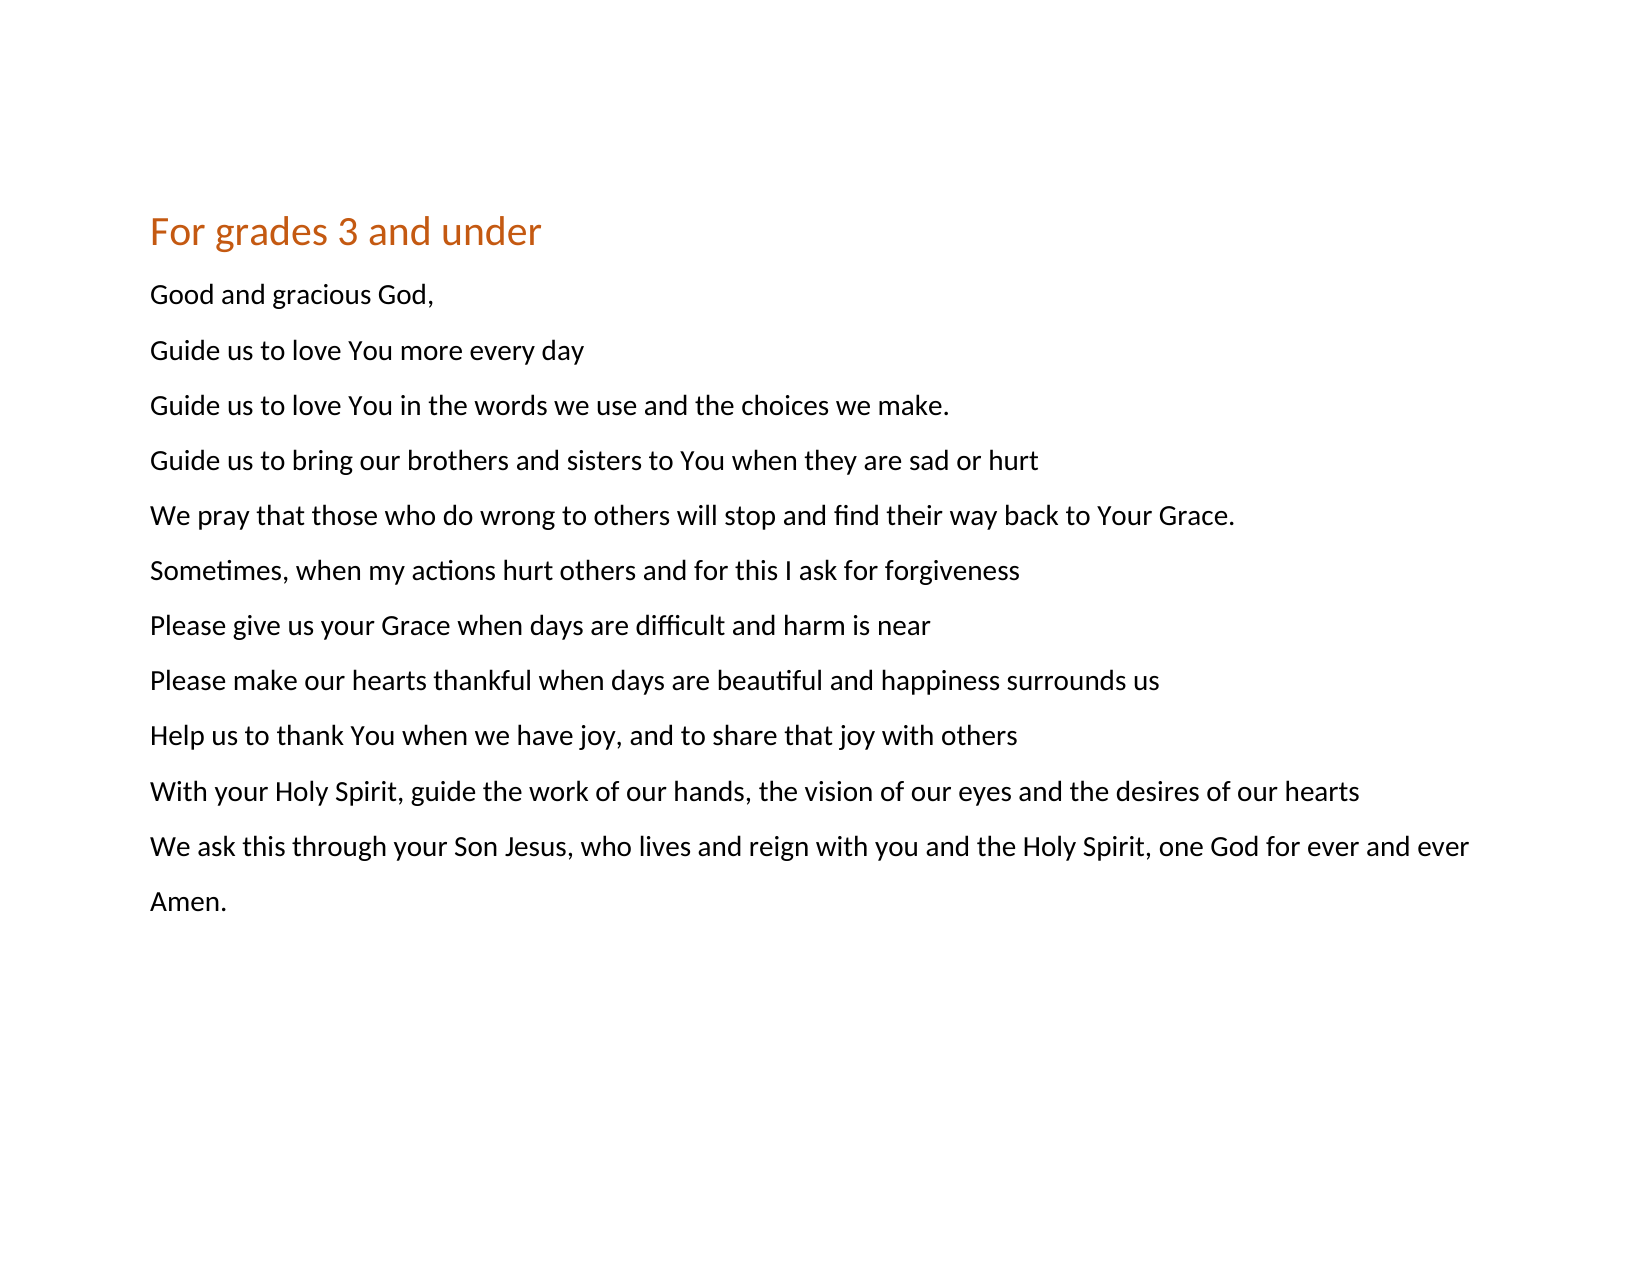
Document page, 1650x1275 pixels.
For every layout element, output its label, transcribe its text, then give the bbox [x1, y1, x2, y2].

text Good and gracious God, [150, 277, 1500, 312]
text Guide us to love You more every day [150, 332, 1500, 367]
text We ask this through your Son Jesus, who lives and reign with you and the Holy Spirit, one God for ever and ever [150, 828, 1500, 863]
text Guide us to love You in the words we use and the choices we make. [150, 387, 1500, 422]
text Guide us to bring our brothers and sisters to You when they are sad or hurt [150, 442, 1500, 478]
text With your Holy Spirit, guide the work of our hands, the vision of our eyes and the desires of our hearts [150, 773, 1500, 808]
text Please give us your Grace when days are difficult and harm is near [150, 607, 1500, 643]
text For grades 3 and under [150, 205, 1500, 256]
text Please make our hearts thankful when days are beautiful and happiness surrounds us [150, 662, 1500, 698]
text Help us to thank You when we have joy, and to share that joy with others [150, 717, 1500, 753]
text Amen. [150, 883, 1500, 918]
text We pray that those who do wrong to others will stop and find their way back to Your Grace. [150, 497, 1500, 533]
text Sometimes, when my actions hurt others and for this I ask for forgiveness [150, 552, 1500, 588]
